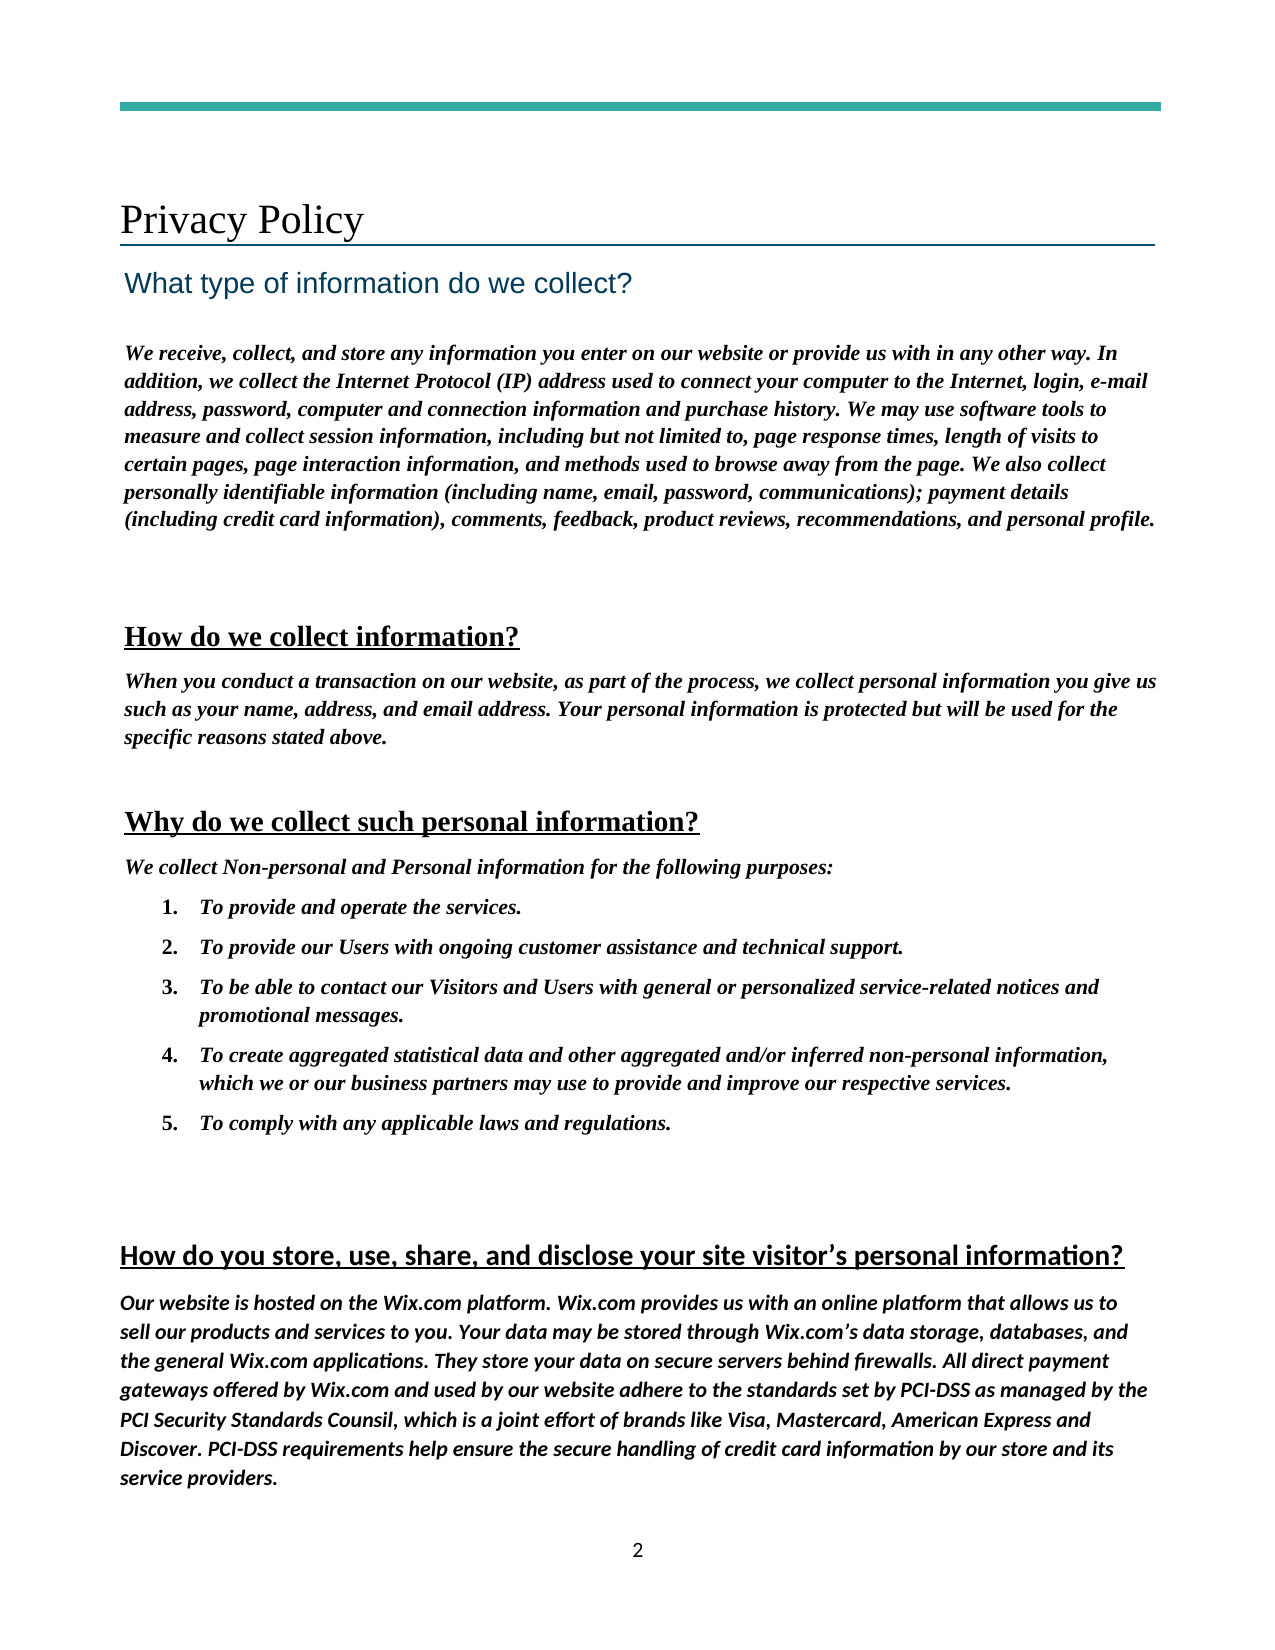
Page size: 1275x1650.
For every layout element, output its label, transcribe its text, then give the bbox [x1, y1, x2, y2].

text Our website is hosted on the Wix.com platform. Wix.com provides us with an online platform that allows us to sell our products and services to you. Your data may be stored through Wix.com’s data storage, databases, and the general Wix.com applications. They store your data on secure servers behind firewalls. All direct payment gateways offered by Wix.com and used by our website adhere to the standards set by PCI-DSS as managed by the PCI Security Standards Counsil, which is a joint effort of brands like Visa, Mastercard, American Express and Discover. PCI-DSS requirements help ensure the secure handling of credit card information by our store and its service providers. [120, 1289, 1155, 1491]
subtitle Privacy Policy [120, 194, 1155, 244]
table_header We receive, collect, and store any information you enter on our website or provide us with in any other way. In addition, we collect the Internet Protocol (IP) address used to connect your computer to the Internet, login, e-mail address, password, computer and connection information and purchase history. We may use software tools to measure and collect session information, including but not limited to, page response times, length of visits to certain pages, page interaction information, and methods used to browse away from the page. We also collect personally identifiable information (including name, email, password, communications); payment details (including credit card information), comments, feedback, product reviews, recommendations, and personal profile. [124, 250, 1166, 619]
text How do you store, use, share, and disclose your site visitor’s personal information? [120, 1237, 1155, 1273]
table_cell How do we collect information? When you conduct a transaction on our website, as part of the process, we collect personal information you give us such as your name, address, and email address. Your personal information is protected but will be used for the specific reasons stated above. Why do we collect such personal information? We collect Non-personal and Personal information for the following purposes: To provide and operate the services. To provide our Users with ongoing customer assistance and technical support. To be able to contact our Visitors and Users with general or personalized service-related notices and promotional messages. To create aggregated statistical data and other aggregated and/or inferred non-personal information, which we or our business partners may use to provide and improve our respective services. To comply with any applicable laws and regulations. [124, 619, 1166, 1237]
